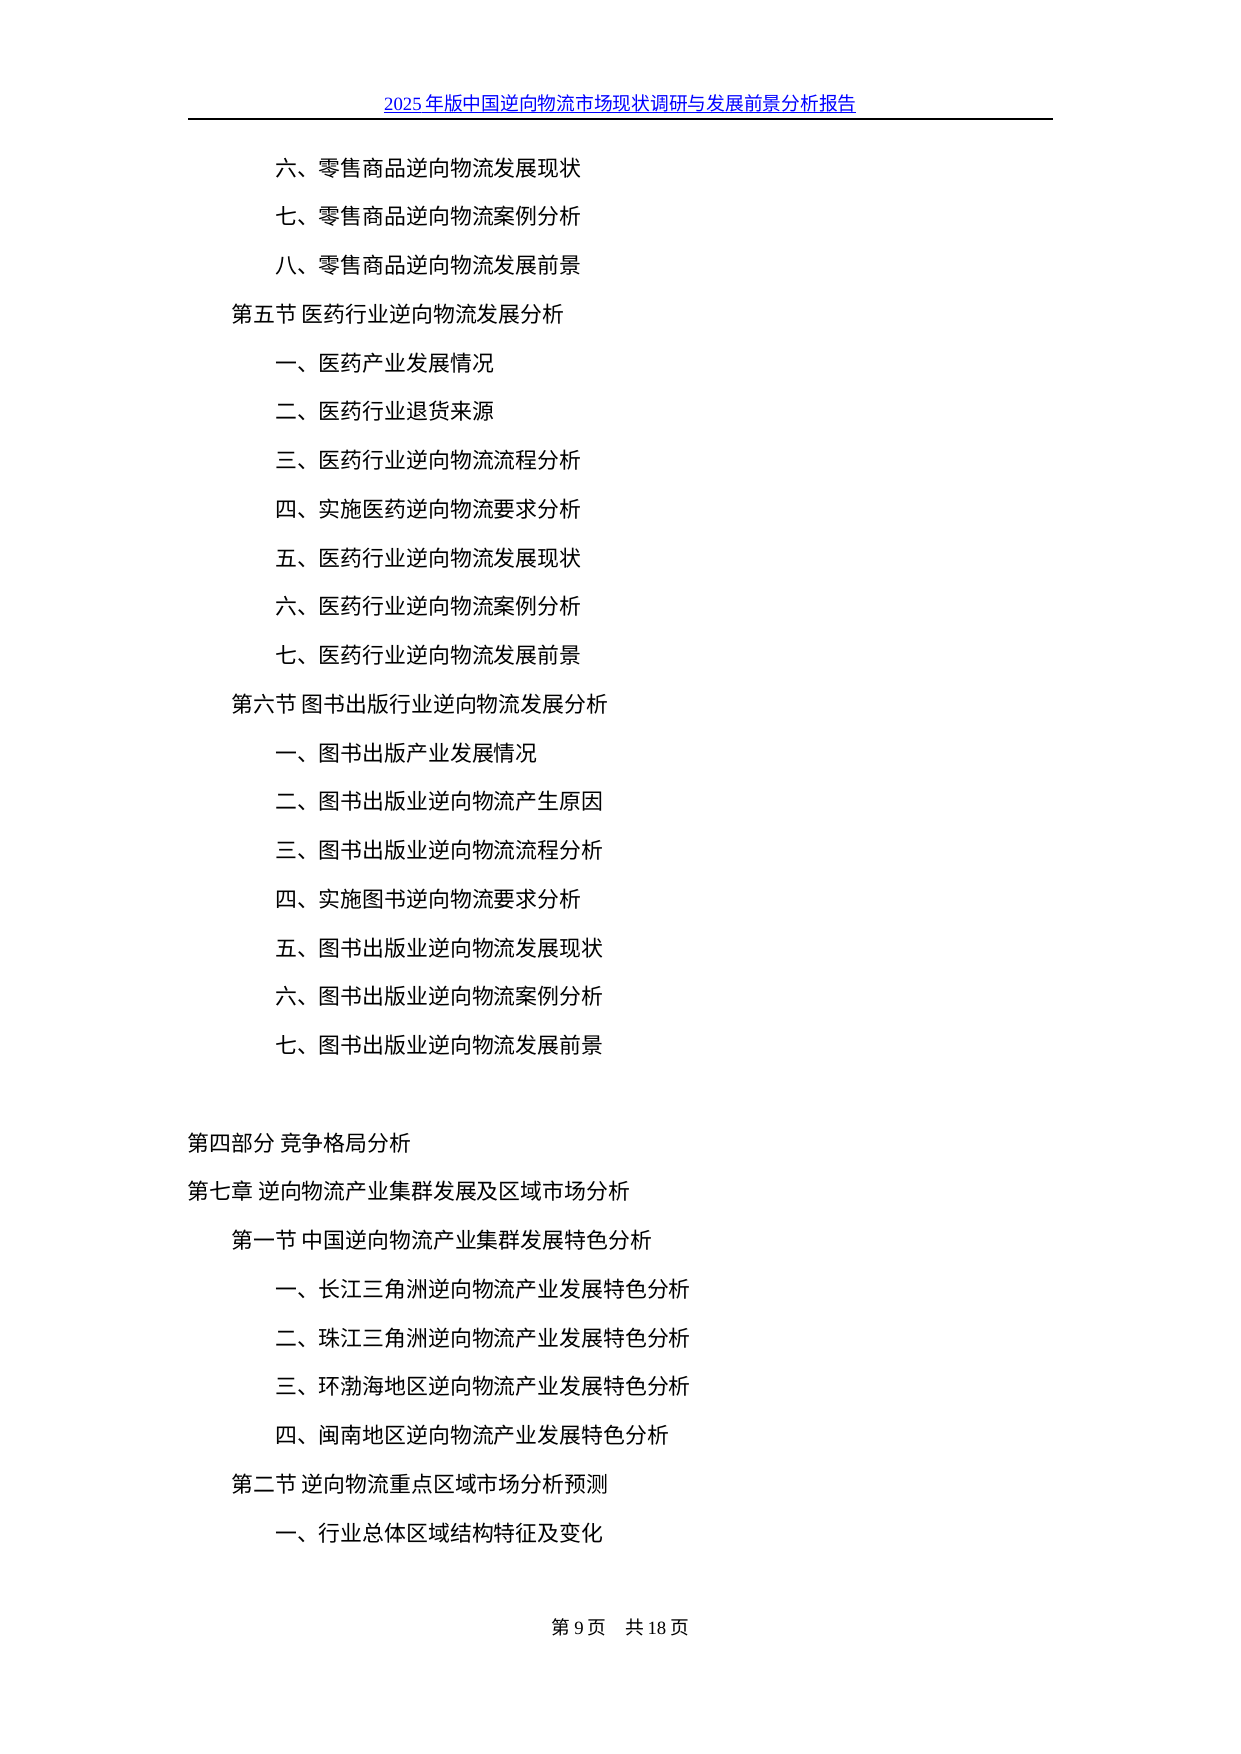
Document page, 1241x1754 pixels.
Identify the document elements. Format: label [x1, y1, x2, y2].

text [187, 150, 1053, 1548]
